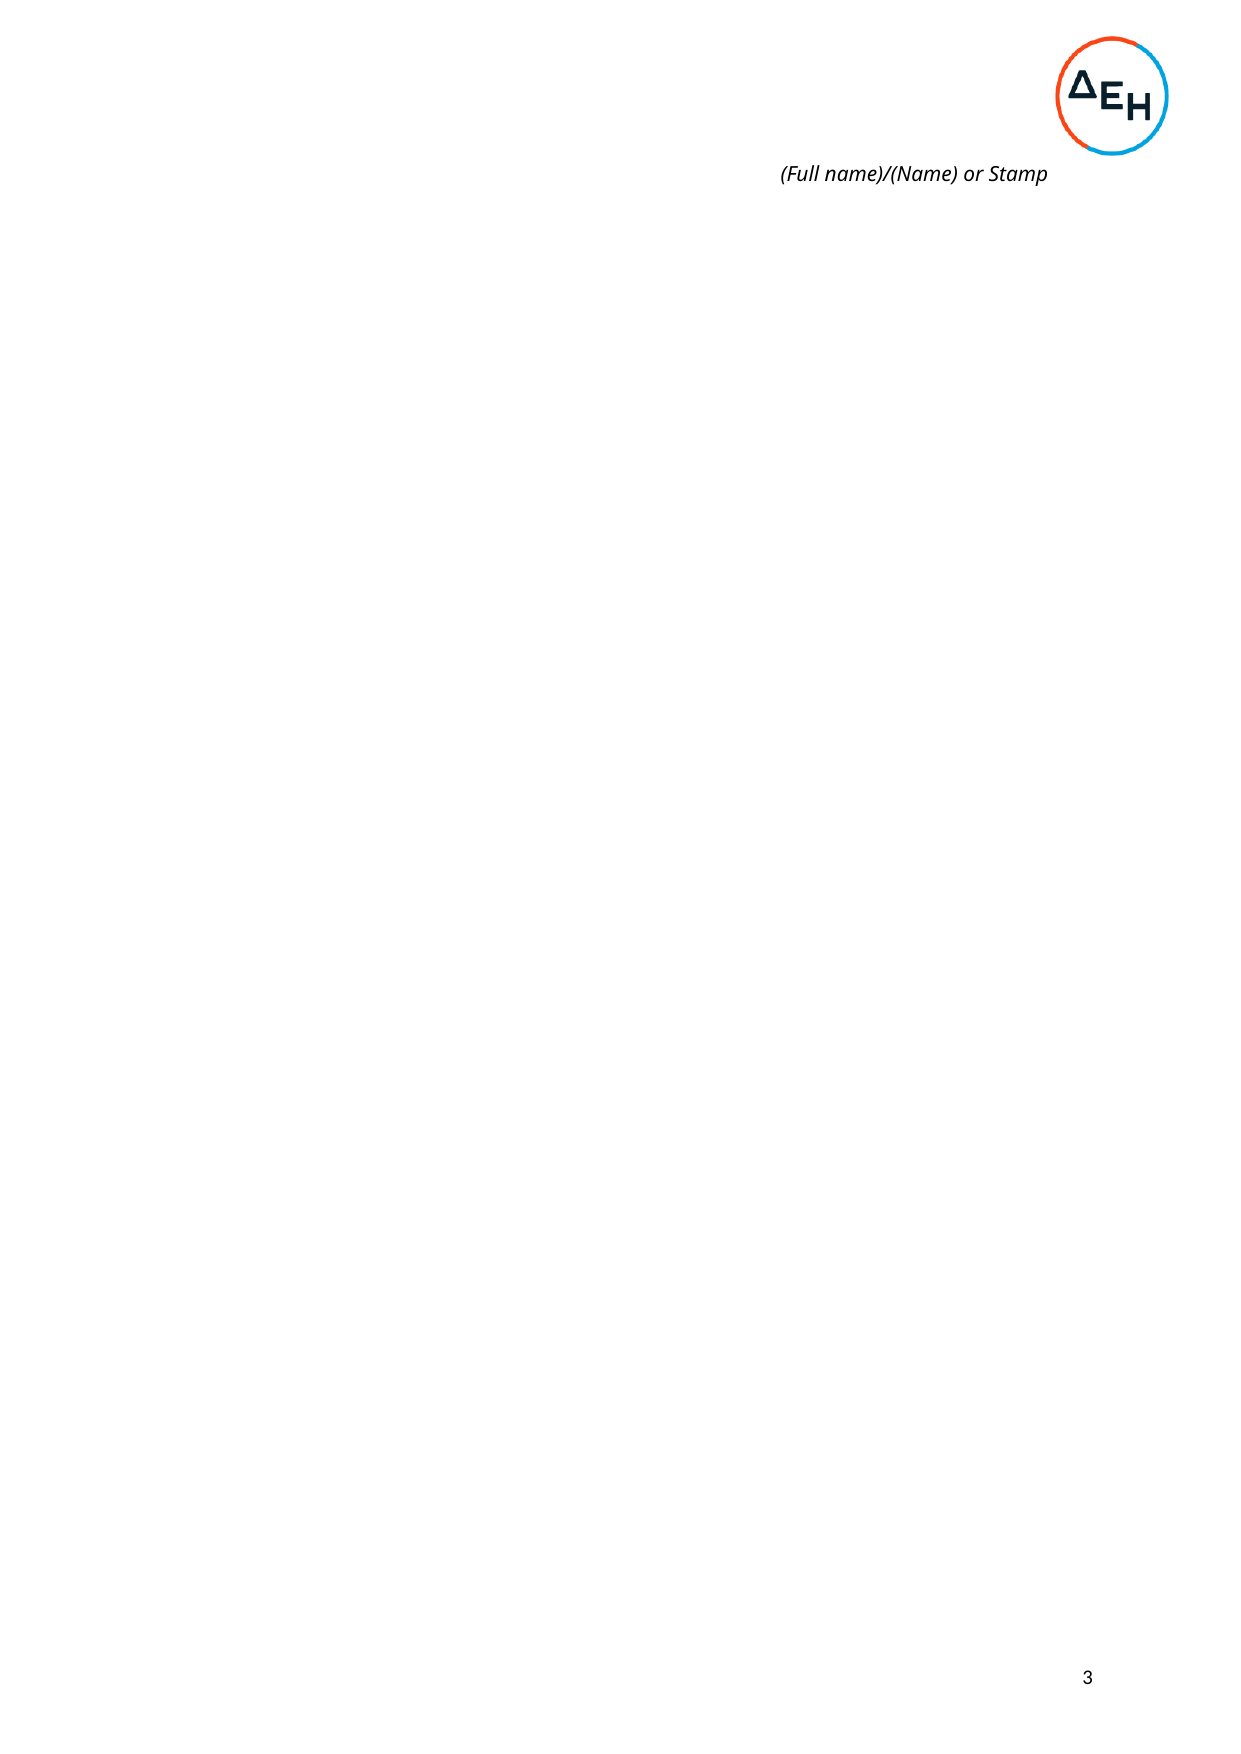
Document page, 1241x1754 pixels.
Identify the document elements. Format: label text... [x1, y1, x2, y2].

text (Full name)/(Name) or Stamp [148, 159, 1092, 187]
picture [1055, 36, 1169, 156]
picture [1124, 108, 1169, 156]
